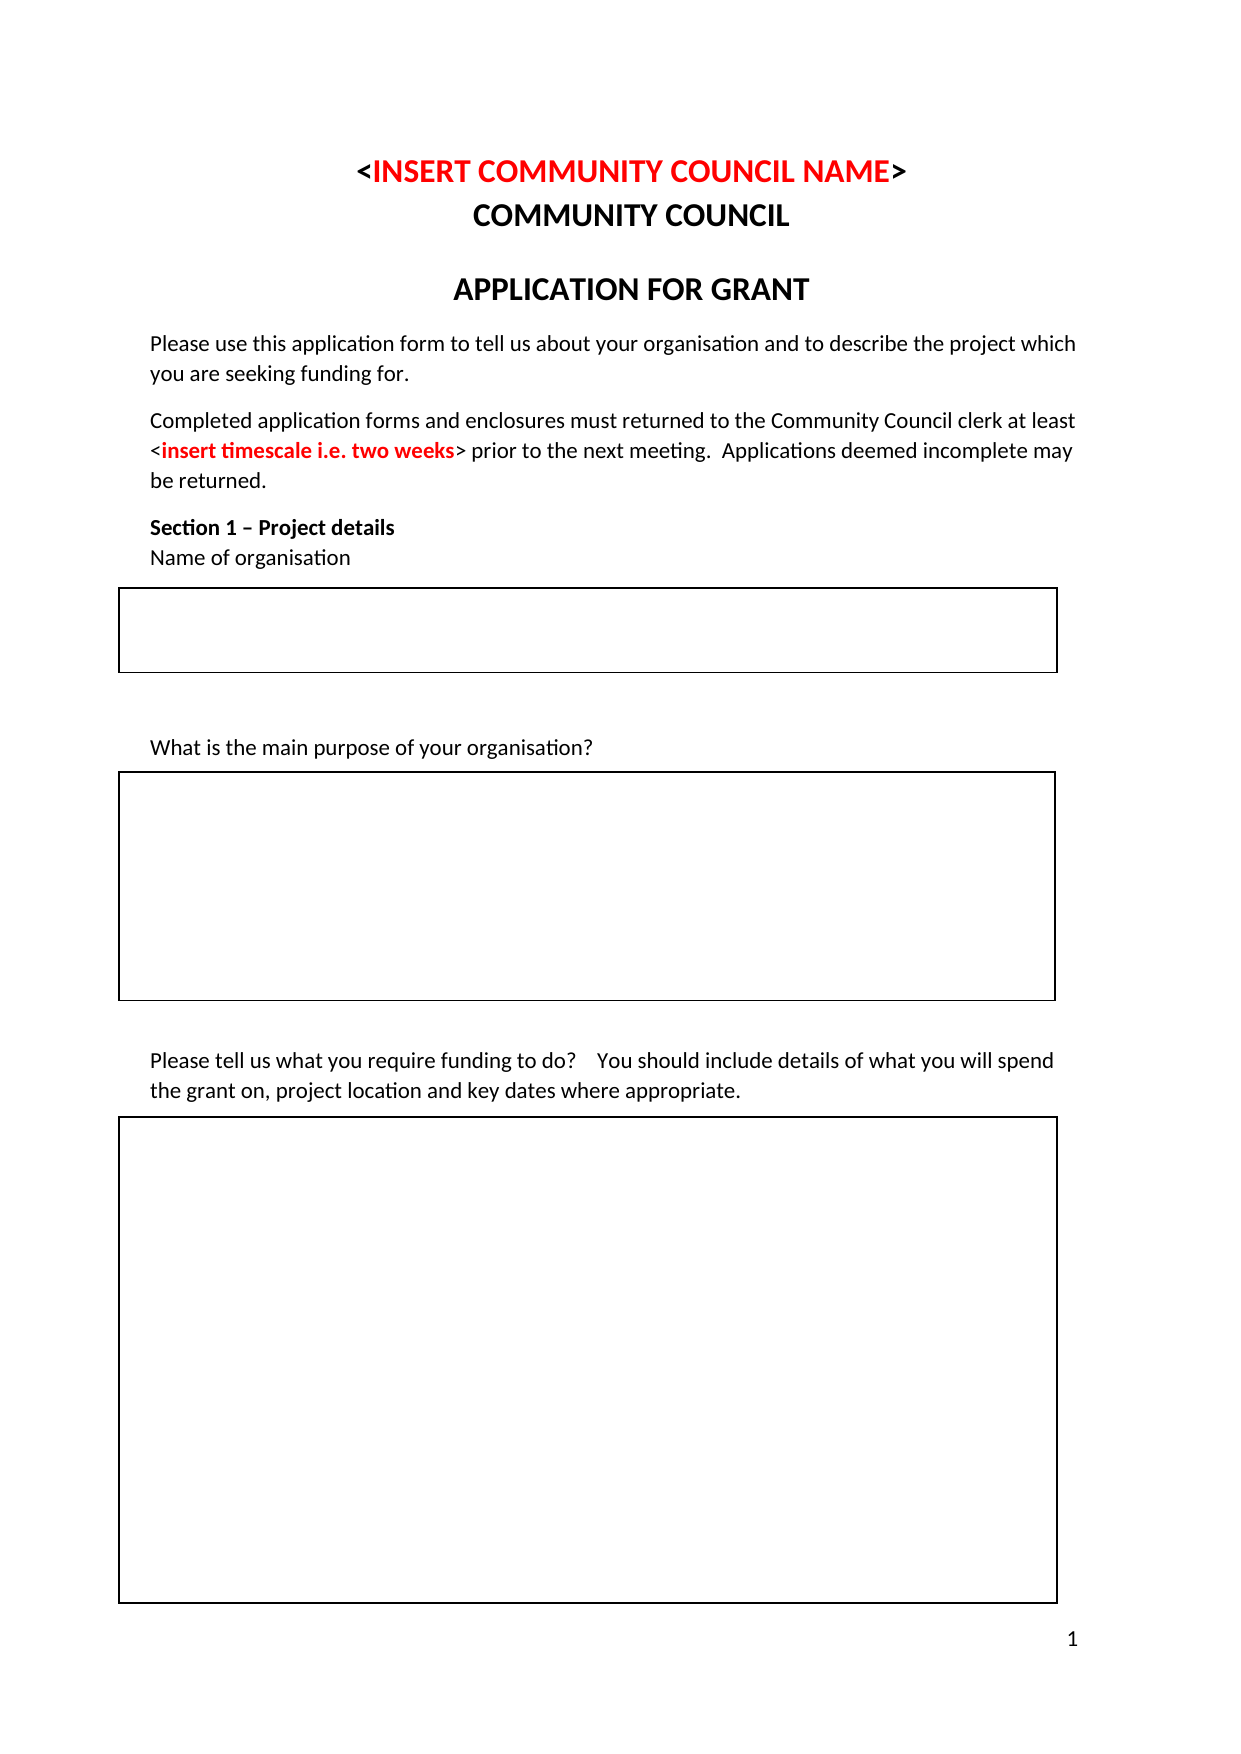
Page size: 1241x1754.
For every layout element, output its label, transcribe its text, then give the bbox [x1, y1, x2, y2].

text COMMUNITY COUNCIL [150, 194, 1113, 235]
text Section 1 – Project details [150, 513, 1078, 541]
text <INSERT COMMUNITY COUNCIL NAME> [150, 150, 1113, 191]
text Name of organisation [150, 543, 1078, 571]
text Completed application forms and enclosures must returned to the Community Council clerk at least <insert timescale i.e. two weeks> prior to the next meeting. Applications deemed incomplete may be returned. [150, 406, 1078, 494]
text APPLICATION FOR GRANT [150, 268, 1113, 309]
text Please use this application form to tell us about your organisation and to describe the project which you are seeking funding for. [150, 329, 1078, 387]
text Please tell us what you require funding to do? You should include details of what you will spend the grant on, project location and key dates where appropriate. [150, 1046, 1078, 1104]
text What is the main purpose of your organisation? [150, 733, 1078, 761]
